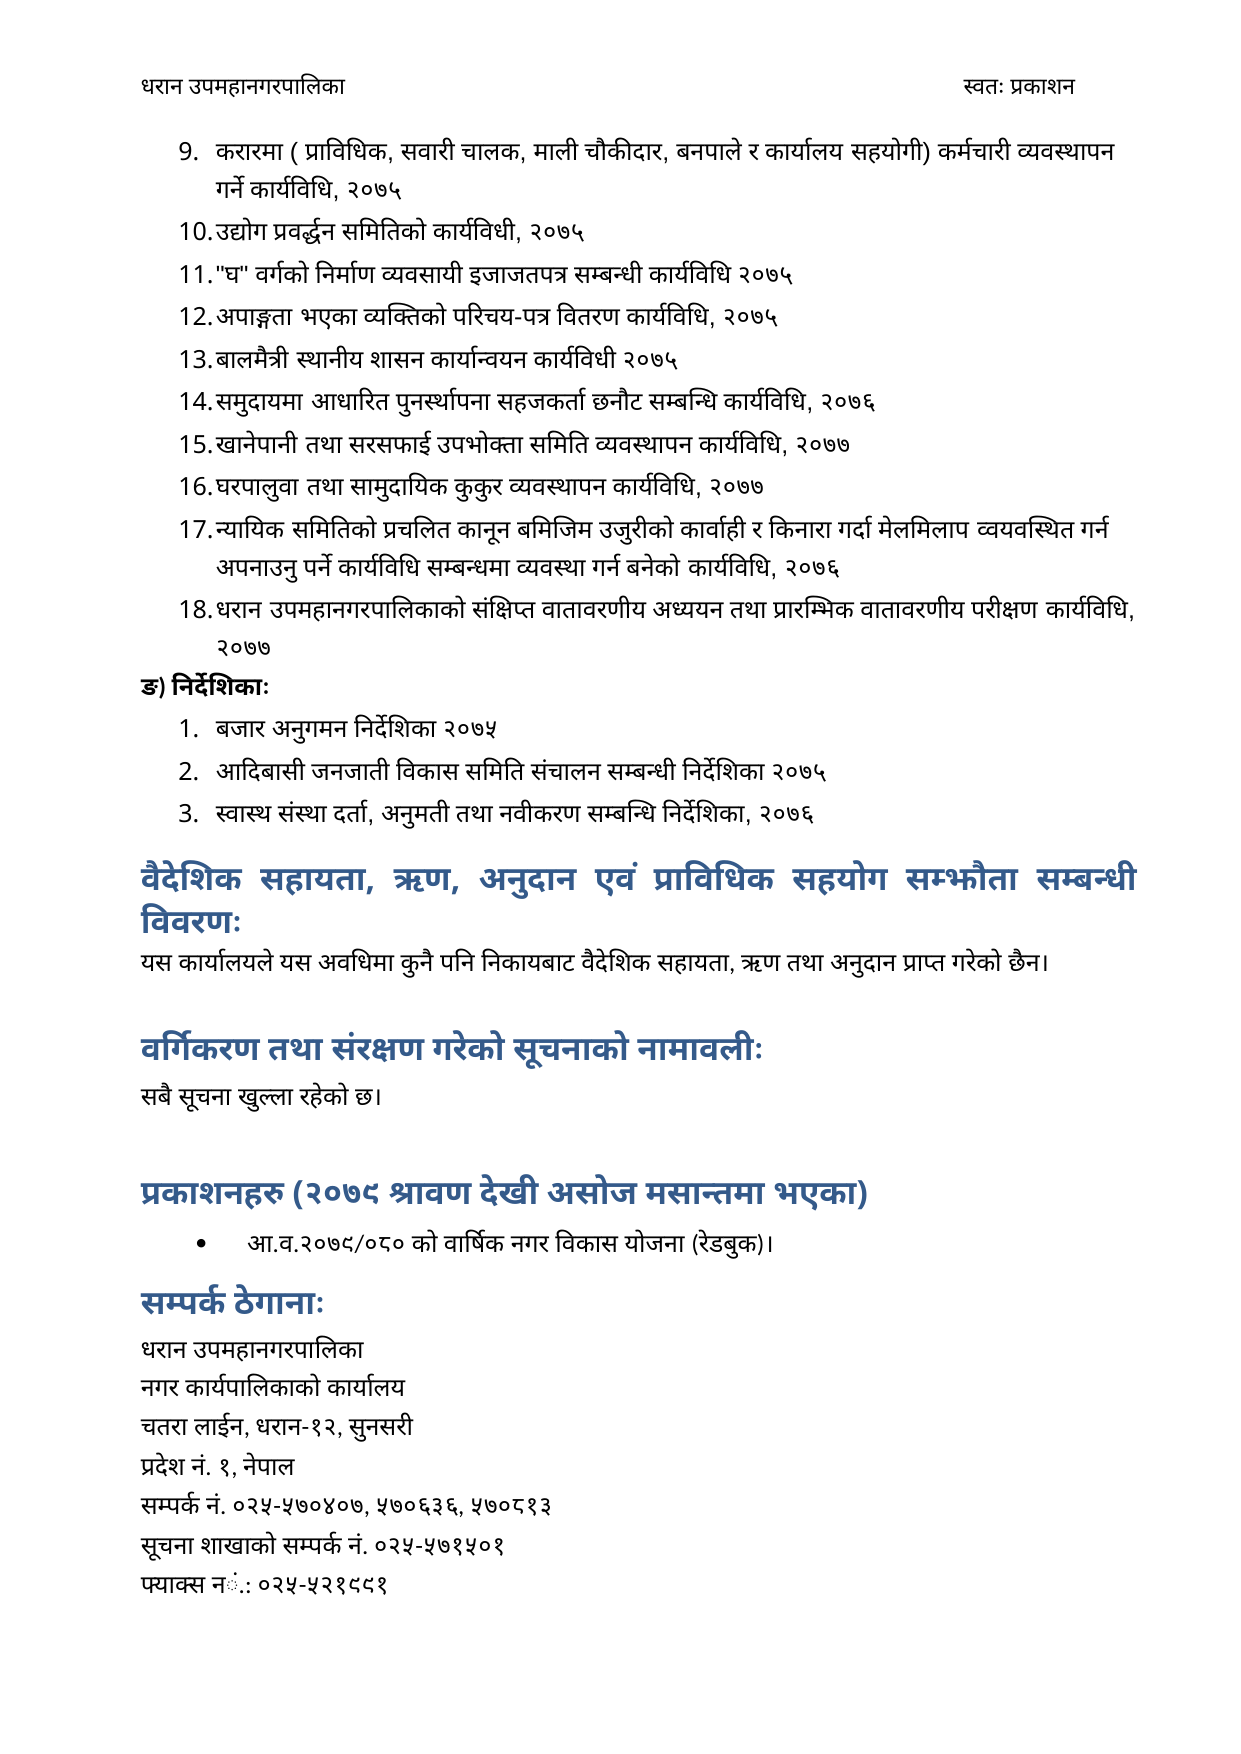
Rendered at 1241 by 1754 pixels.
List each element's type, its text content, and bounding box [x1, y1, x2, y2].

text प्रदेश नं. १, नेपाल [141, 1451, 1137, 1485]
subtitle वैदेशिक सहायता, ऋण, अनुदान एवं प्राविधिक सहयोग सम्झौता सम्बन्धी विवरणः [141, 855, 1137, 947]
list करारमा ( प्राविधिक, सवारी चालक, माली चौकीदार, बनपाले र कार्यालय सहयोगी) कर्मचारी व्यवस्थापन गर्ने कार्यविधि, २०७५ [178, 133, 1137, 209]
text सूचना शाखाको सम्पर्क नं. ०२५-५७१५०१ [141, 1530, 1137, 1564]
list घरपालुवा तथा सामुदायिक कुकुर व्यवस्थापन कार्यविधि, २०७७ [178, 469, 1137, 506]
list खानेपानी तथा सरसफाई उपभोक्ता समिति व्यवस्थापन कार्यविधि, २०७७ [178, 426, 1137, 463]
list न्यायिक समितिको प्रचलित कानून बमिजिम उजुरीको कार्वाही र किनारा गर्दा मेलमिलाप व्वयवस्थित गर्न अपनाउनु पर्ने कार्यविधि सम्बन्धमा व्यवस्था गर्न बनेको कार्यविधि, २०७६ [178, 511, 1137, 587]
subtitle सम्पर्क ठेगानाः [141, 1284, 1137, 1328]
list बालमैत्री स्थानीय शासन कार्यान्वयन कार्यविधी २०७५ [178, 341, 1137, 378]
list धरान उपमहानगरपालिकाको संक्षिप्त वातावरणीय अध्ययन तथा प्रारम्भिक वातावरणीय परीक्षण कार्यविधि, २०७७ [178, 592, 1137, 666]
subtitle वर्गिकरण तथा संरक्षण गरेको सूचनाको नामावलीः [141, 1031, 1137, 1074]
list आ.व.२०७९/०८० को वार्षिक नगर विकास योजना (रेडबुक)। [197, 1228, 1137, 1262]
list यस कार्यालयले यस अवधिमा कुनै पनि निकायबाट वैदेशिक सहायता, ऋण तथा अनुदान प्राप्त गरेको छैन। [141, 947, 1137, 982]
text धरान उपमहानगरपालिका [141, 1336, 1137, 1369]
text नगर कार्यपालिकाको कार्यालय [141, 1374, 1137, 1406]
text ङ) निर्देशिकाः [141, 671, 1137, 706]
list उद्योग प्रवर्द्धन समितिको कार्यविधी, २०७५ [178, 214, 1137, 251]
text सम्पर्क नं. ०२५-५७०४०७, ५७०६३६, ५७०८१३ [141, 1490, 1137, 1525]
list स्वास्थ संस्था दर्ता, अनुमती तथा नवीकरण सम्बन्धि निर्देशिका, २०७६ [178, 796, 1137, 833]
text फ्याक्स नं.: ०२५-५२१९९१ [141, 1569, 1137, 1604]
list बजार अनुगमन निर्देशिका २०७५ [178, 711, 1137, 748]
list आदिबासी जनजाती विकास समिति संचालन सम्बन्धी निर्देशिका २०७५ [178, 753, 1137, 790]
list अपाङ्गता भएका व्यक्तिको परिचय-पत्र वितरण कार्यविधि, २०७५ [178, 299, 1137, 336]
text सबै सूचना खुल्ला रहेको छ। [141, 1083, 1137, 1115]
text चतरा लाईन, धरान-१२, सुनसरी [141, 1411, 1137, 1446]
subtitle प्रकाशनहरु (२०७९ श्रावण देखी असोज मसान्तमा भएका) [141, 1169, 1137, 1218]
list समुदायमा आधारित पुनर्स्थापना सहजकर्ता छनौट सम्बन्धि कार्यविधि, २०७६ [178, 384, 1137, 421]
list "घ" वर्गको निर्माण व्यवसायी इजाजतपत्र सम्बन्धी कार्यविधि २०७५ [178, 256, 1137, 293]
